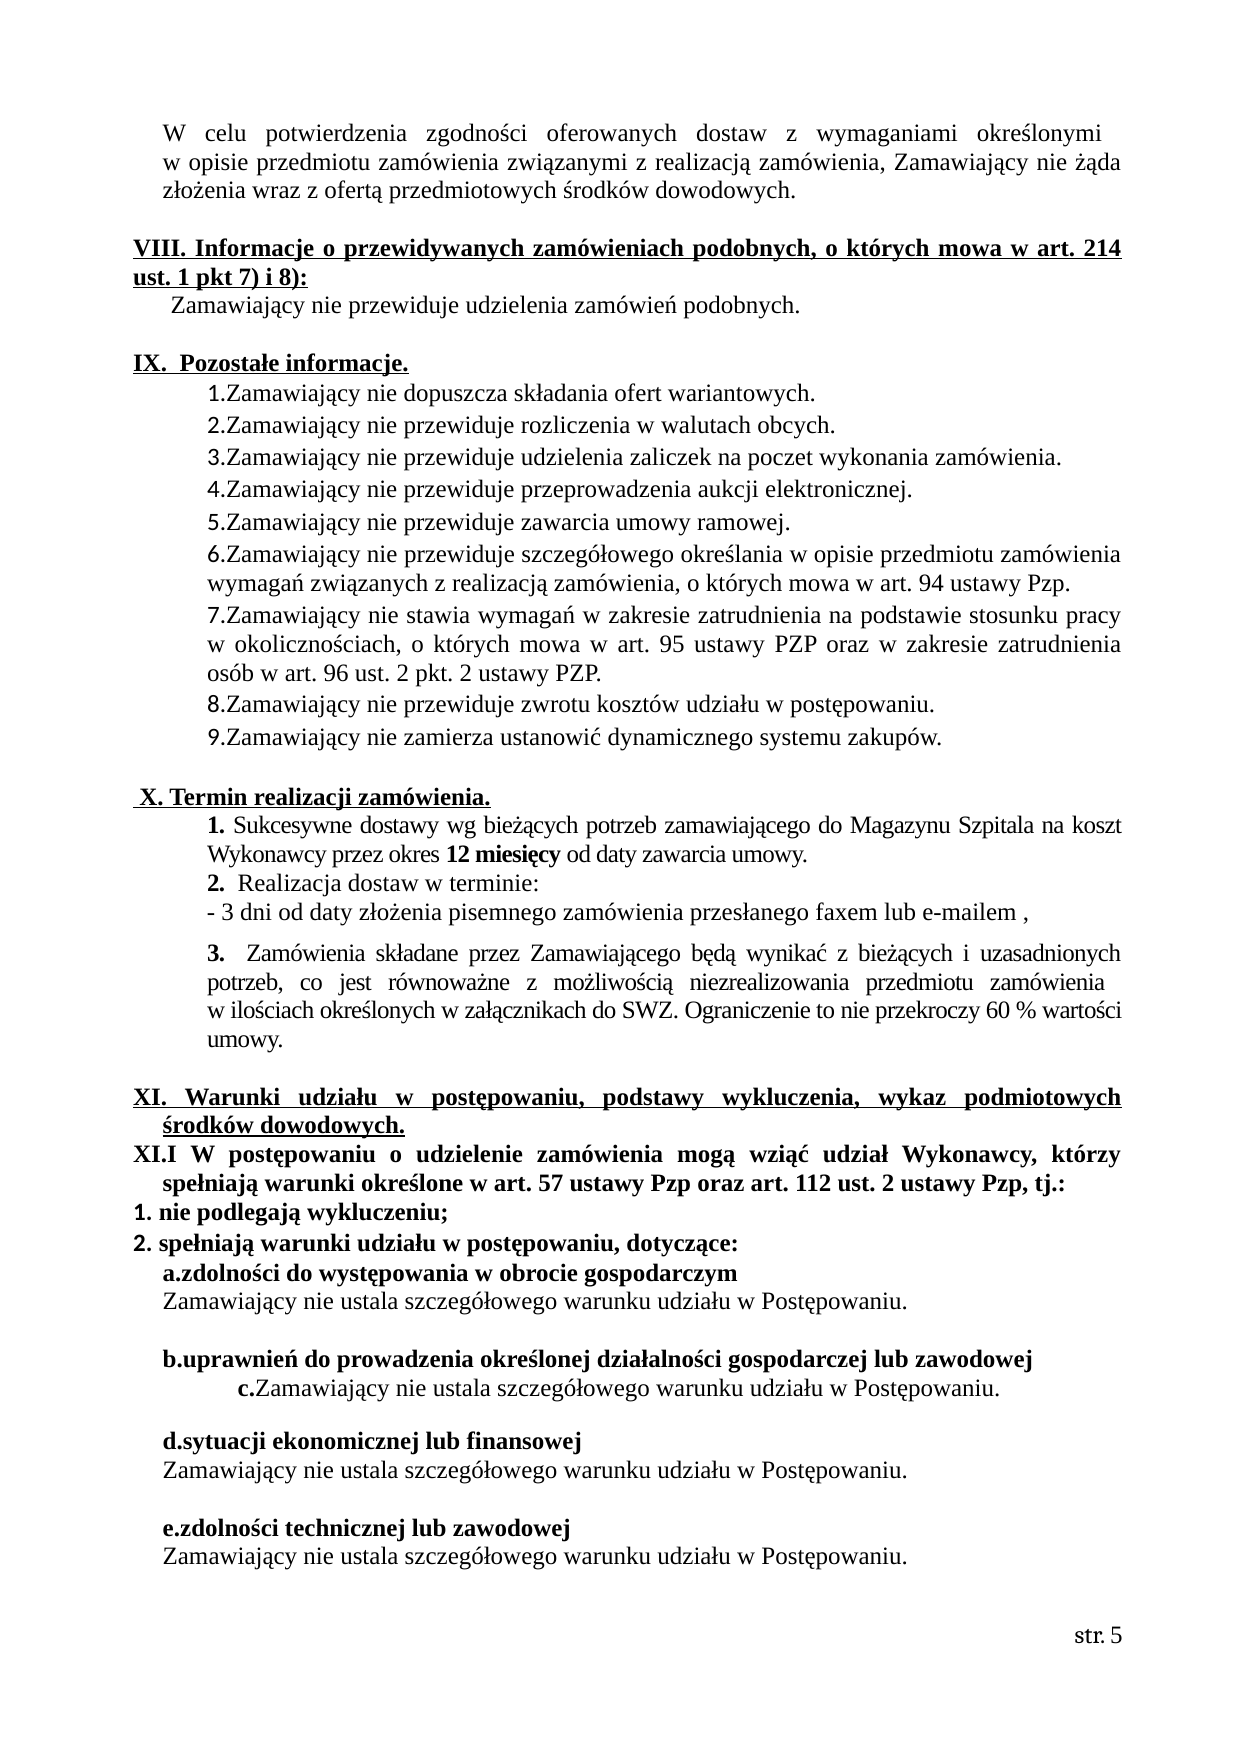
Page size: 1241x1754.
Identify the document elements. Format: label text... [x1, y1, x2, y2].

list Zamawiający nie stawia wymagań w zakresie zatrudnienia na podstawie stosunku pracy w okolicznościach, o których mowa w art. 95 ustawy PZP oraz w zakresie zatrudnienia osób w art. 96 ust. 2 pkt. 2 ustawy PZP. [207, 599, 1122, 687]
list Zamawiający nie zamierza ustanowić dynamicznego systemu zakupów. [207, 721, 1122, 751]
text VIII. Informacje o przewidywanych zamówieniach podobnych, o których mowa w art. 214 ust. 1 pkt 7) i 8): [133, 259, 1122, 291]
list zdolności technicznej lub zawodowej [162, 1513, 1122, 1541]
list Zamawiający nie dopuszcza składania ofert wariantowych. [207, 377, 1122, 407]
list Zamówienia składane przez Zamawiającego będą wynikać z bieżących i uzasadnionych potrzeb, co jest równoważne z możliwością niezrealizowania przedmiotu zamówienia w ilościach określonych w załącznikach do SWZ. Ograniczenie to nie przekroczy 60 % wartości umowy. [207, 938, 1122, 1053]
text Zamawiający nie ustala szczegółowego warunku udziału w Postępowaniu. [162, 1455, 1122, 1484]
list Realizacja dostaw w terminie: [207, 868, 1122, 897]
list sytuacji ekonomicznej lub finansowej [162, 1426, 1122, 1455]
text - 3 dni od daty złożenia pisemnego zamówienia przesłanego faxem lub e-mailem , [207, 897, 1122, 925]
text Zamawiający nie ustala szczegółowego warunku udziału w Postępowaniu. [162, 1286, 1122, 1315]
list Zamawiający nie przewiduje rozliczenia w walutach obcych. [207, 409, 1122, 439]
list Zamawiający nie przewiduje przeprowadzenia aukcji elektronicznej. [207, 473, 1122, 504]
list spełniają warunki udziału w postępowaniu, dotyczące: [133, 1227, 1122, 1258]
text VIII. Informacje o przewidywanych zamówieniach podobnych, o których mowa w art. 214 ust. 1 pkt 7) i 8): [133, 233, 1122, 258]
list zdolności do występowania w obrocie gospodarczym [162, 1258, 1122, 1286]
text Zamawiający nie przewiduje udzielenia zamówień podobnych. [170, 291, 1122, 319]
list uprawnień do prowadzenia określonej działalności gospodarczej lub zawodowej [162, 1344, 1122, 1373]
list Sukcesywne dostawy wg bieżących potrzeb zamawiającego do Magazynu Szpitala na koszt Wykonawcy przez okres 12 miesięcy od daty zawarcia umowy. [207, 810, 1122, 868]
text W celu potwierdzenia zgodności oferowanych dostaw z wymaganiami określonymi w opisie przedmiotu zamówienia związanymi z realizacją zamówienia, Zamawiający nie żąda złożenia wraz z ofertą przedmiotowych środków dowodowych. [162, 118, 1122, 204]
list nie podlegają wykluczeniu; [133, 1197, 1122, 1227]
text XI. Warunki udziału w postępowaniu, podstawy wykluczenia, wykaz podmiotowych środków dowodowych. [133, 1082, 1122, 1107]
list Zamawiający nie przewiduje szczegółowego określania w opisie przedmiotu zamówienia wymagań związanych z realizacją zamówienia, o których mowa w art. 94 ustawy Pzp. [207, 538, 1122, 597]
list Zamawiający nie ustala szczegółowego warunku udziału w Postępowaniu. [208, 1373, 1122, 1401]
text Zamawiający nie ustala szczegółowego warunku udziału w Postępowaniu. [162, 1541, 1122, 1570]
list Zamawiający nie przewiduje zwrotu kosztów udziału w postępowaniu. [207, 688, 1122, 719]
text X. Termin realizacji zamówienia. [133, 782, 1122, 810]
list Zamawiający nie przewiduje zawarcia umowy ramowej. [207, 506, 1122, 536]
text IX. Pozostałe informacje. [133, 348, 1122, 377]
text XI. Warunki udziału w postępowaniu, podstawy wykluczenia, wykaz podmiotowych środków dowodowych. [133, 1108, 1122, 1139]
list Zamawiający nie przewiduje udzielenia zaliczek na poczet wykonania zamówienia. [207, 441, 1122, 472]
text XI.I W postępowaniu o udzielenie zamówienia mogą wziąć udział Wykonawcy, którzy spełniają warunki określone w art. 57 ustawy Pzp oraz art. 112 ust. 2 ustawy Pzp, tj.: [133, 1139, 1122, 1197]
